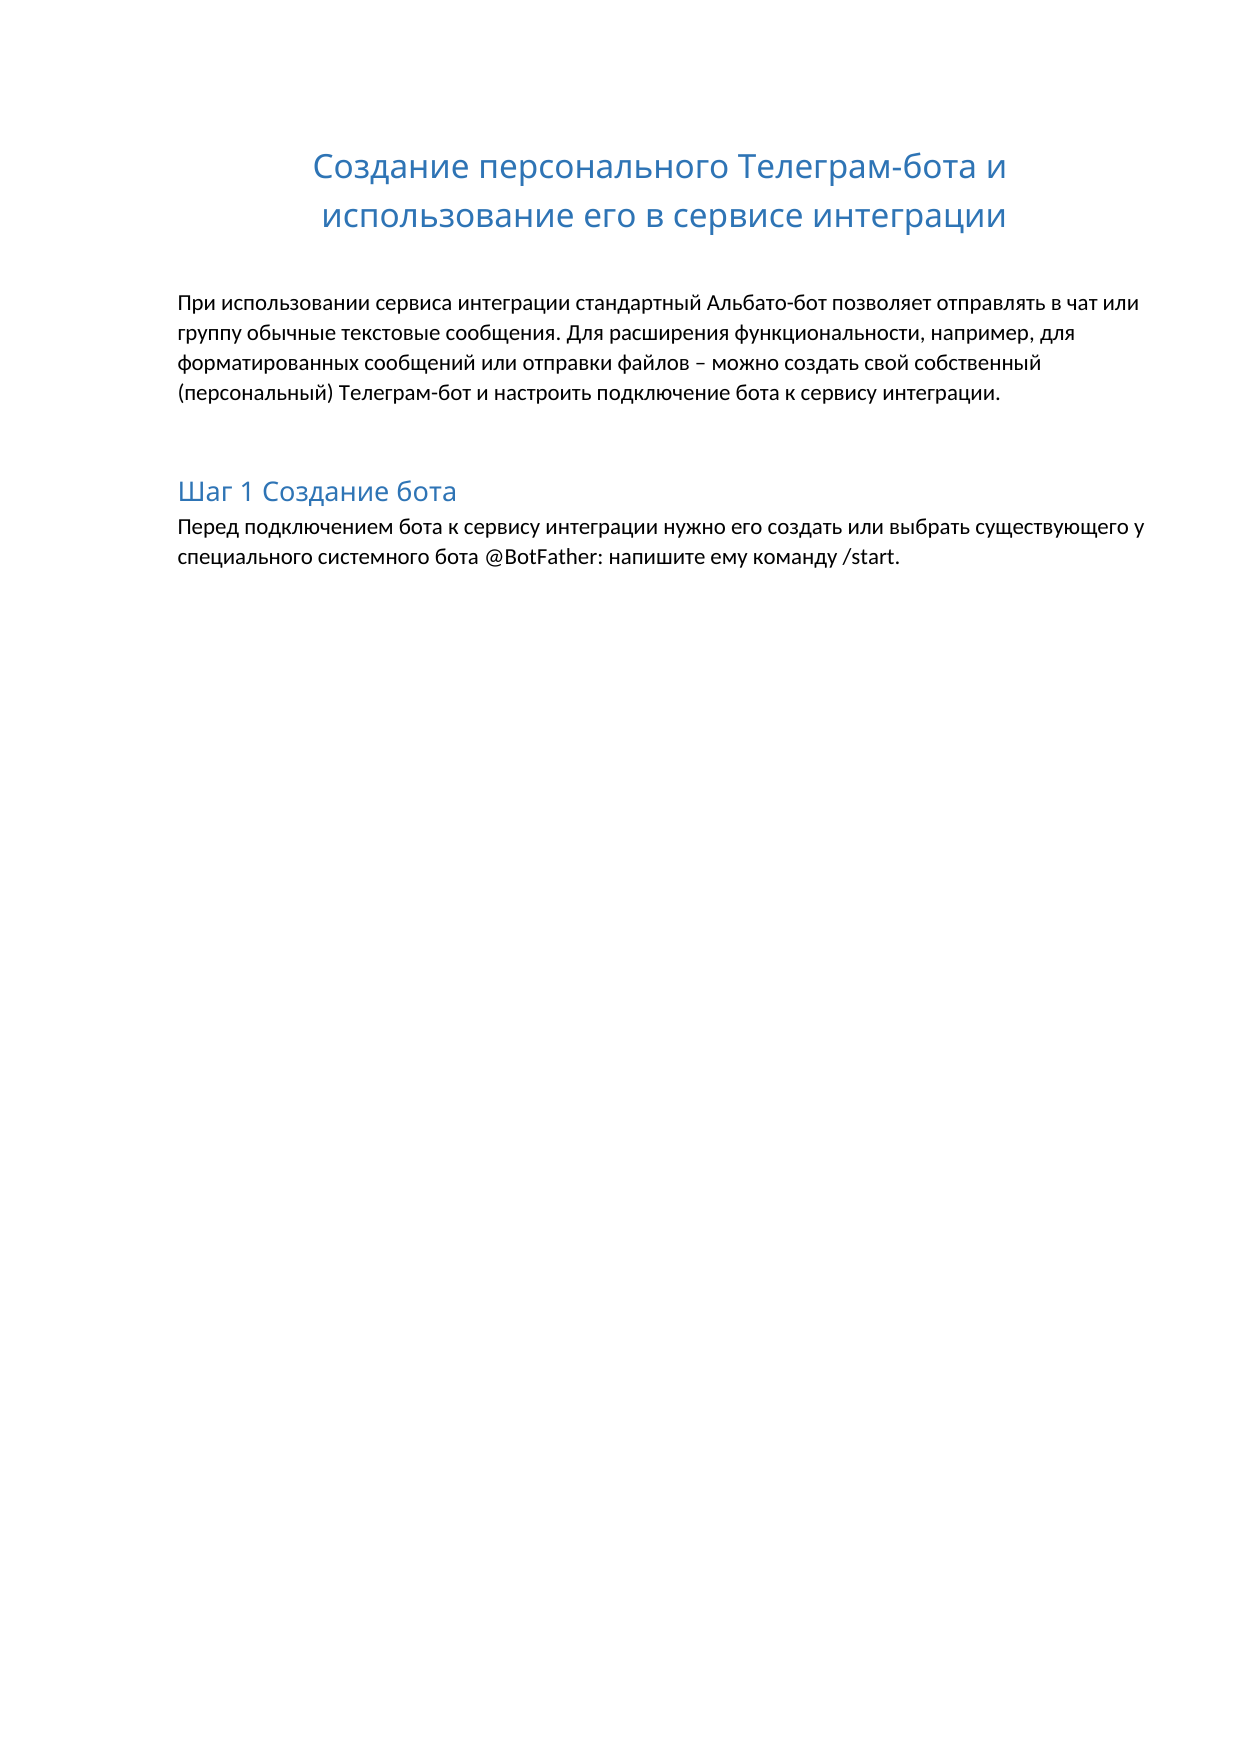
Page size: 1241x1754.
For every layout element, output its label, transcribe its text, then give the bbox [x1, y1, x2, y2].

subtitle Шаг 1 Создание бота [177, 472, 1152, 509]
subtitle Создание персонального Телеграм-бота и использование его в сервисе интеграции [177, 143, 1152, 237]
text Перед подключением бота к сервису интеграции нужно его создать или выбрать существующего у специального системного бота @BotFather: напишите ему команду /start. [177, 512, 1152, 570]
text При использовании сервиса интеграции стандартный Альбато-бот позволяет отправлять в чат или группу обычные текстовые сообщения. Для расширения функциональности, например, для форматированных сообщений или отправки файлов – можно создать свой собственный (персональный) Телеграм-бот и настроить подключение бота к сервису интеграции. [177, 288, 1152, 407]
